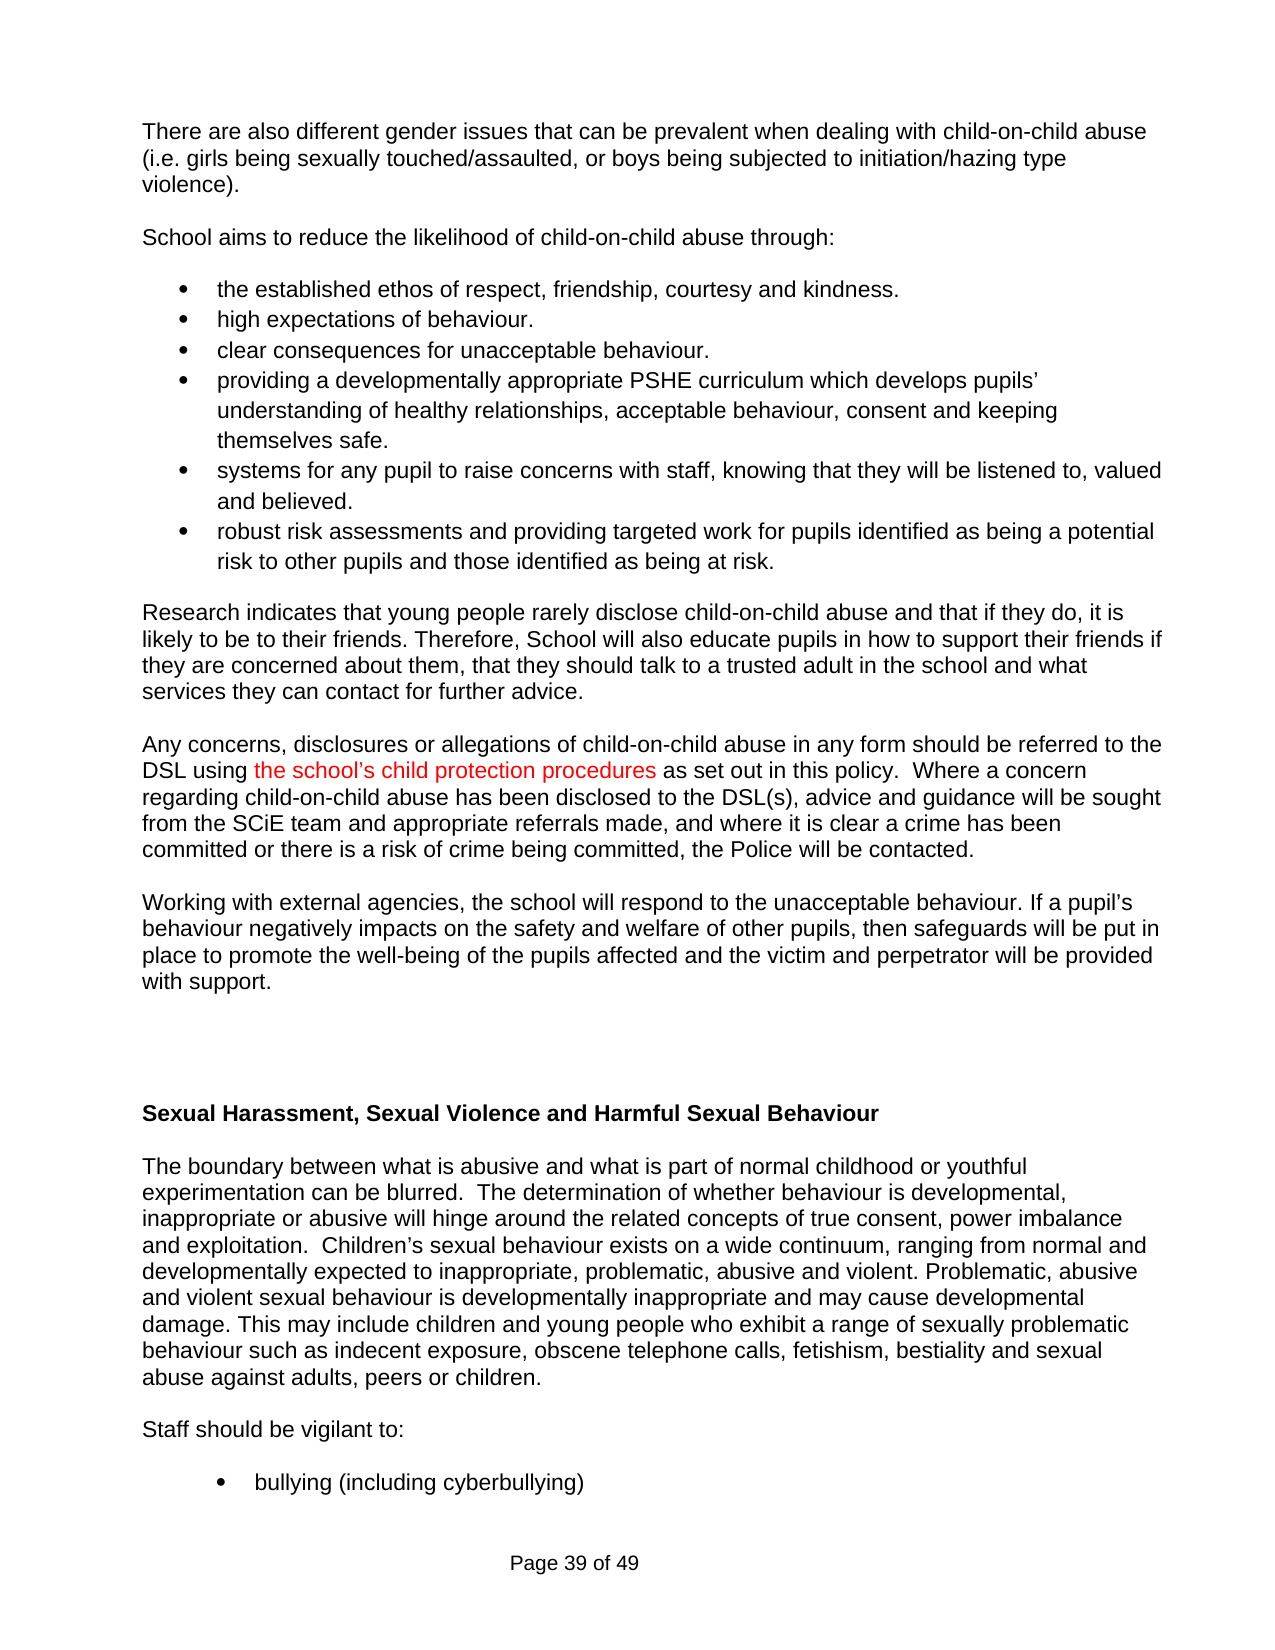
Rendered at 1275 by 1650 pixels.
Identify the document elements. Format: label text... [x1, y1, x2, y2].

list the established ethos of respect, friendship, courtesy and kindness. [179, 276, 1163, 303]
list systems for any pupil to raise concerns with staff, knowing that they will be listened to, valued and believed. [179, 457, 1163, 514]
text Research indicates that young people rarely disclose child-on-child abuse and that if they do, it is likely to be to their friends. Therefore, School will also educate pupils in how to support their friends if they are concerned about them, that they should talk to a trusted adult in the school and what services they can contact for further advice. [142, 599, 1163, 704]
text Working with external agencies, the school will respond to the unacceptable behaviour. If a pupil’s behaviour negatively impacts on the safety and welfare of other pupils, then safeguards will be put in place to promote the well-being of the pupils affected and the victim and perpetrator will be provided with support. [142, 889, 1163, 994]
text There are also different gender issues that can be prevalent when dealing with child-on-child abuse (i.e. girls being sexually touched/assaulted, or boys being subjected to initiation/hazing type violence). [142, 118, 1163, 197]
text Staff should be vigilant to: [142, 1416, 1163, 1442]
list bullying (including cyberbullying) [217, 1469, 1163, 1495]
list high expectations of behaviour. [179, 306, 1163, 333]
text School aims to reduce the likelihood of child-on-child abuse through: [142, 223, 1163, 250]
list clear consequences for unacceptable behaviour. [179, 337, 1163, 363]
list providing a developmentally appropriate PSHE curriculum which develops pupils’ understanding of healthy relationships, acceptable behaviour, consent and keeping themselves safe. [179, 367, 1163, 454]
text Any concerns, disclosures or allegations of child-on-child abuse in any form should be referred to the DSL using the school’s child protection procedures as set out in this policy. Where a concern regarding child-on-child abuse has been disclosed to the DSL(s), advice and guidance will be sought from the SCiE team and appropriate referrals made, and where it is clear a crime has been committed or there is a risk of crime being committed, the Police will be contacted. [142, 731, 1163, 863]
list robust risk assessments and providing targeted work for pupils identified as being a potential risk to other pupils and those identified as being at risk. [179, 518, 1163, 574]
text Sexual Harassment, Sexual Violence and Harmful Sexual Behaviour [142, 1100, 1163, 1126]
text The boundary between what is abusive and what is part of normal childhood or youthful experimentation can be blurred. The determination of whether behaviour is developmental, inappropriate or abusive will hinge around the related concepts of true consent, power imbalance and exploitation. Children’s sexual behaviour exists on a wide continuum, ranging from normal and developmentally expected to inappropriate, problematic, abusive and violent. Problematic, abusive and violent sexual behaviour is developmentally inappropriate and may cause developmental damage. This may include children and young people who exhibit a range of sexually problematic behaviour such as indecent exposure, obscene telephone calls, fetishism, bestiality and sexual abuse against adults, peers or children. [142, 1153, 1163, 1390]
